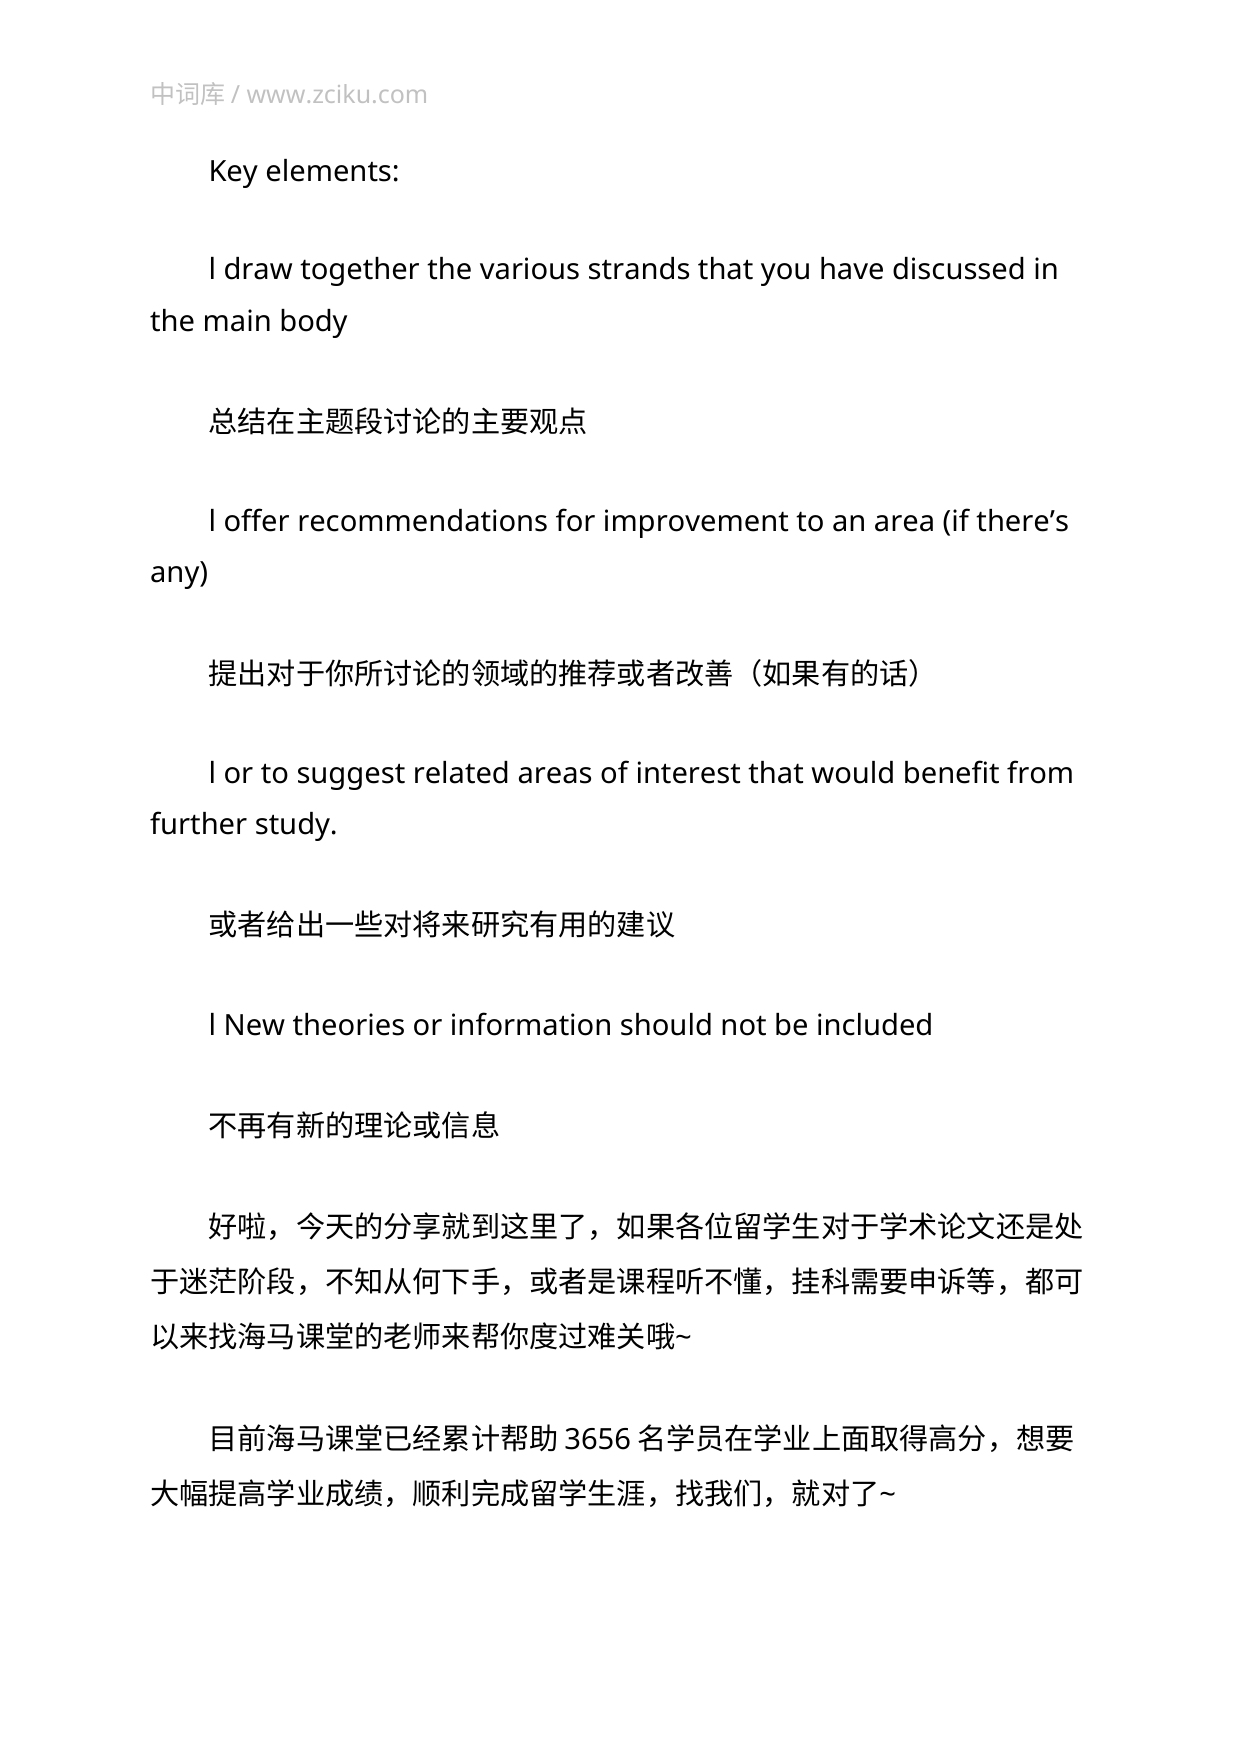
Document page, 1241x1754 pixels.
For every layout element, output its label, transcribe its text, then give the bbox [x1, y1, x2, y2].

text 或者给出一些对将来研究有用的建议 [150, 902, 1090, 944]
text l or to suggest related areas of interest that would benefit from further study. [150, 752, 1090, 843]
text 提出对于你所讨论的领域的推荐或者改善（如果有的话） [150, 650, 1090, 692]
text 不再有新的理论或信息 [150, 1102, 1090, 1144]
text 目前海马课堂已经累计帮助3656名学员在学业上面取得高分，想要大幅提高学业成绩，顺利完成留学生涯，找我们，就对了~ [150, 1416, 1090, 1513]
text l New theories or information should not be included [150, 1004, 1090, 1043]
text Key elements: [150, 150, 1090, 190]
text 总结在主题段讨论的主要观点 [150, 398, 1090, 441]
text l offer recommendations for improvement to an area (if there’s any) [150, 500, 1090, 591]
text l draw together the various strands that you have discussed in the main body [150, 248, 1090, 340]
text 好啦，今天的分享就到这里了，如果各位留学生对于学术论文还是处于迷茫阶段，不知从何下手，或者是课程听不懂，挂科需要申诉等，都可以来找海马课堂的老师来帮你度过难关哦~ [150, 1204, 1090, 1356]
